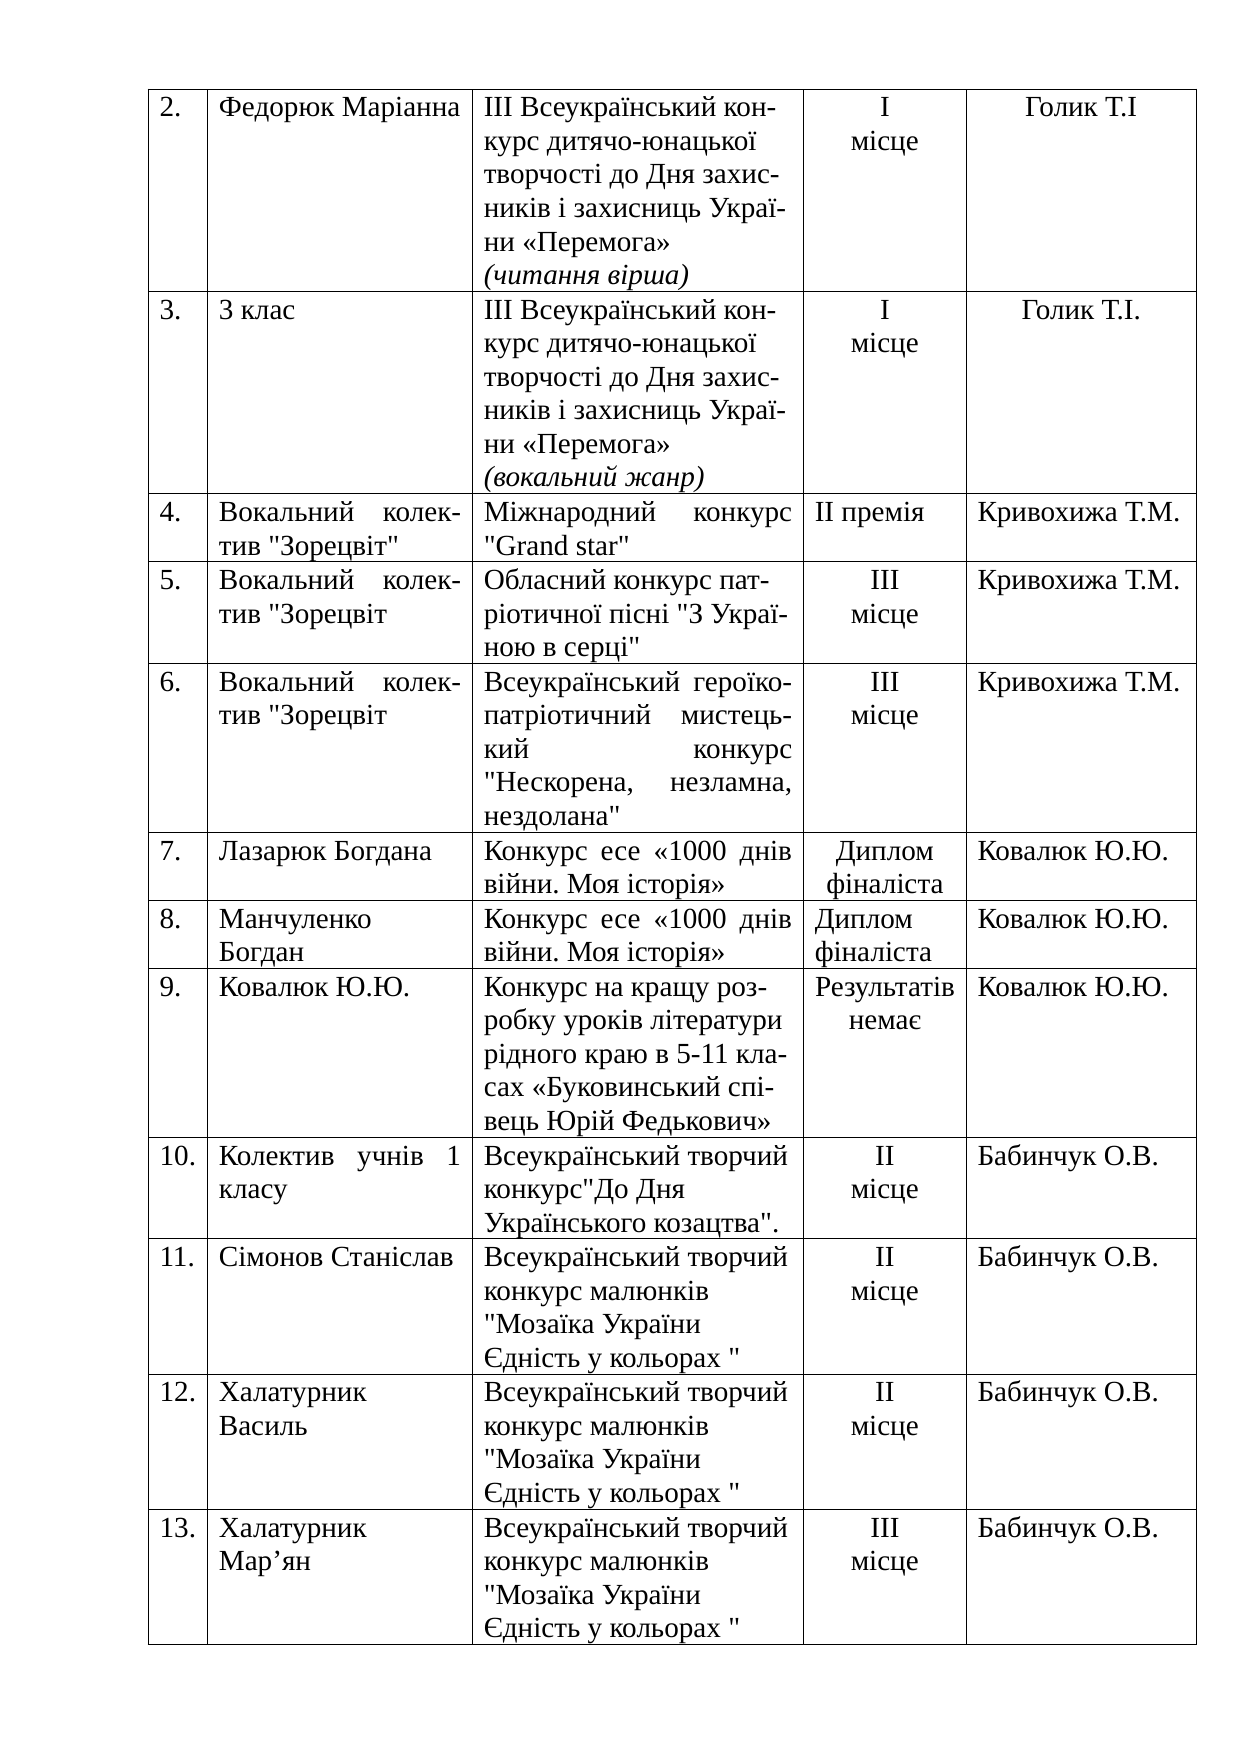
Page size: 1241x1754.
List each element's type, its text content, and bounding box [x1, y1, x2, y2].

table_cell Манчуленко Богдан [208, 901, 472, 968]
table_cell Лазарюк Богдана [208, 833, 472, 900]
table_cell [149, 1239, 207, 1373]
table_cell Всеукраїнський творчий конкурс малюнків "Мозаїка України Єдність у кольорах " [473, 1375, 803, 1509]
table_cell 3 клас [208, 292, 472, 493]
table_cell Бабинчук О.В. [967, 1510, 1196, 1644]
table_cell [149, 1375, 207, 1509]
table_cell І місце [804, 90, 966, 291]
table_cell ІІІ місце [804, 1510, 966, 1644]
table_cell Бабинчук О.В. [967, 1138, 1196, 1238]
table_cell Бабинчук О.В. [967, 1375, 1196, 1509]
table_cell Вокальний колек-тив "Зорецвіт [208, 562, 472, 663]
table_cell Вокальний колек-тив "Зорецвіт" [208, 494, 472, 561]
table_cell ІІ місце [804, 1239, 966, 1373]
table_cell Голик Т.І [967, 90, 1196, 291]
table_cell Диплом фіналіста [804, 901, 966, 968]
table_cell Конкурс есе «1000 днів війни. Моя історія» [473, 833, 803, 900]
table_cell ІІІ місце [804, 664, 966, 832]
table_cell Бабинчук О.В. [967, 1239, 1196, 1373]
table_cell ІІ місце [804, 1375, 966, 1509]
table_cell Федорюк Маріанна [208, 90, 472, 291]
table_cell Халатурник Василь [208, 1375, 472, 1509]
table_cell ІІ премія [804, 494, 966, 561]
table_cell Голик Т.І. [967, 292, 1196, 493]
table_cell [149, 292, 207, 493]
table_cell Колектив учнів 1 класу [208, 1138, 472, 1238]
table_cell Кривохижа Т.М. [967, 562, 1196, 663]
table_cell [149, 969, 207, 1137]
table_cell Сімонов Станіслав [208, 1239, 472, 1373]
table_cell ІІ місце [804, 1138, 966, 1238]
table_cell Халатурник Мар’ян [208, 1510, 472, 1644]
table_cell [149, 1138, 207, 1238]
table_cell Всеукраїнський творчий конкурс"До Дня Українського козацтва". [473, 1138, 803, 1238]
table_cell Кривохижа Т.М. [967, 664, 1196, 832]
table_cell Вокальний колек-тив "Зорецвіт [208, 664, 472, 832]
table_cell Диплом фіналіста [804, 833, 966, 900]
table_cell Всеукраїнський творчий конкурс малюнків "Мозаїка України Єдність у кольорах " [473, 1510, 803, 1644]
table_cell Результатів немає [804, 969, 966, 1137]
table_cell Конкурс на кращу роз-робку уроків літератури рідного краю в 5-11 кла-сах «Буковинський спі-вець Юрій Федькович» [473, 969, 803, 1137]
table_cell [149, 901, 207, 968]
table_cell [149, 90, 207, 291]
table_cell Кривохижа Т.М. [967, 494, 1196, 561]
table_cell ІІІ Всеукраїнський кон-курс дитячо-юнацької творчості до Дня захис-ників і захисниць Украї-ни «Перемога» (читання вірша) [473, 90, 803, 291]
table_cell Конкурс есе «1000 днів війни. Моя історія» [473, 901, 803, 968]
table_cell Ковалюк Ю.Ю. [967, 833, 1196, 900]
table_cell [149, 664, 207, 832]
table_cell [149, 494, 207, 561]
table_cell Ковалюк Ю.Ю. [208, 969, 472, 1137]
table_cell ІІІ Всеукраїнський кон-курс дитячо-юнацької творчості до Дня захис-ників і захисниць Украї-ни «Перемога» (вокальний жанр) [473, 292, 803, 493]
table_cell Всеукраїнський героїко-патріотичний мистець-кий конкурс "Нескорена, незламна, нездолана" [473, 664, 803, 832]
table_cell Міжнародний конкурс "Grand star" [473, 494, 803, 561]
table_cell Ковалюк Ю.Ю. [967, 901, 1196, 968]
table_cell [149, 833, 207, 900]
table_cell [149, 562, 207, 663]
table_cell Всеукраїнський творчий конкурс малюнків "Мозаїка України Єдність у кольорах " [473, 1239, 803, 1373]
table_cell [149, 1510, 207, 1644]
table_cell І місце [804, 292, 966, 493]
table_cell ІІІ місце [804, 562, 966, 663]
table_cell Обласний конкурс пат-ріотичної пісні "З Украї-ною в серці" [473, 562, 803, 663]
table_cell Ковалюк Ю.Ю. [967, 969, 1196, 1137]
